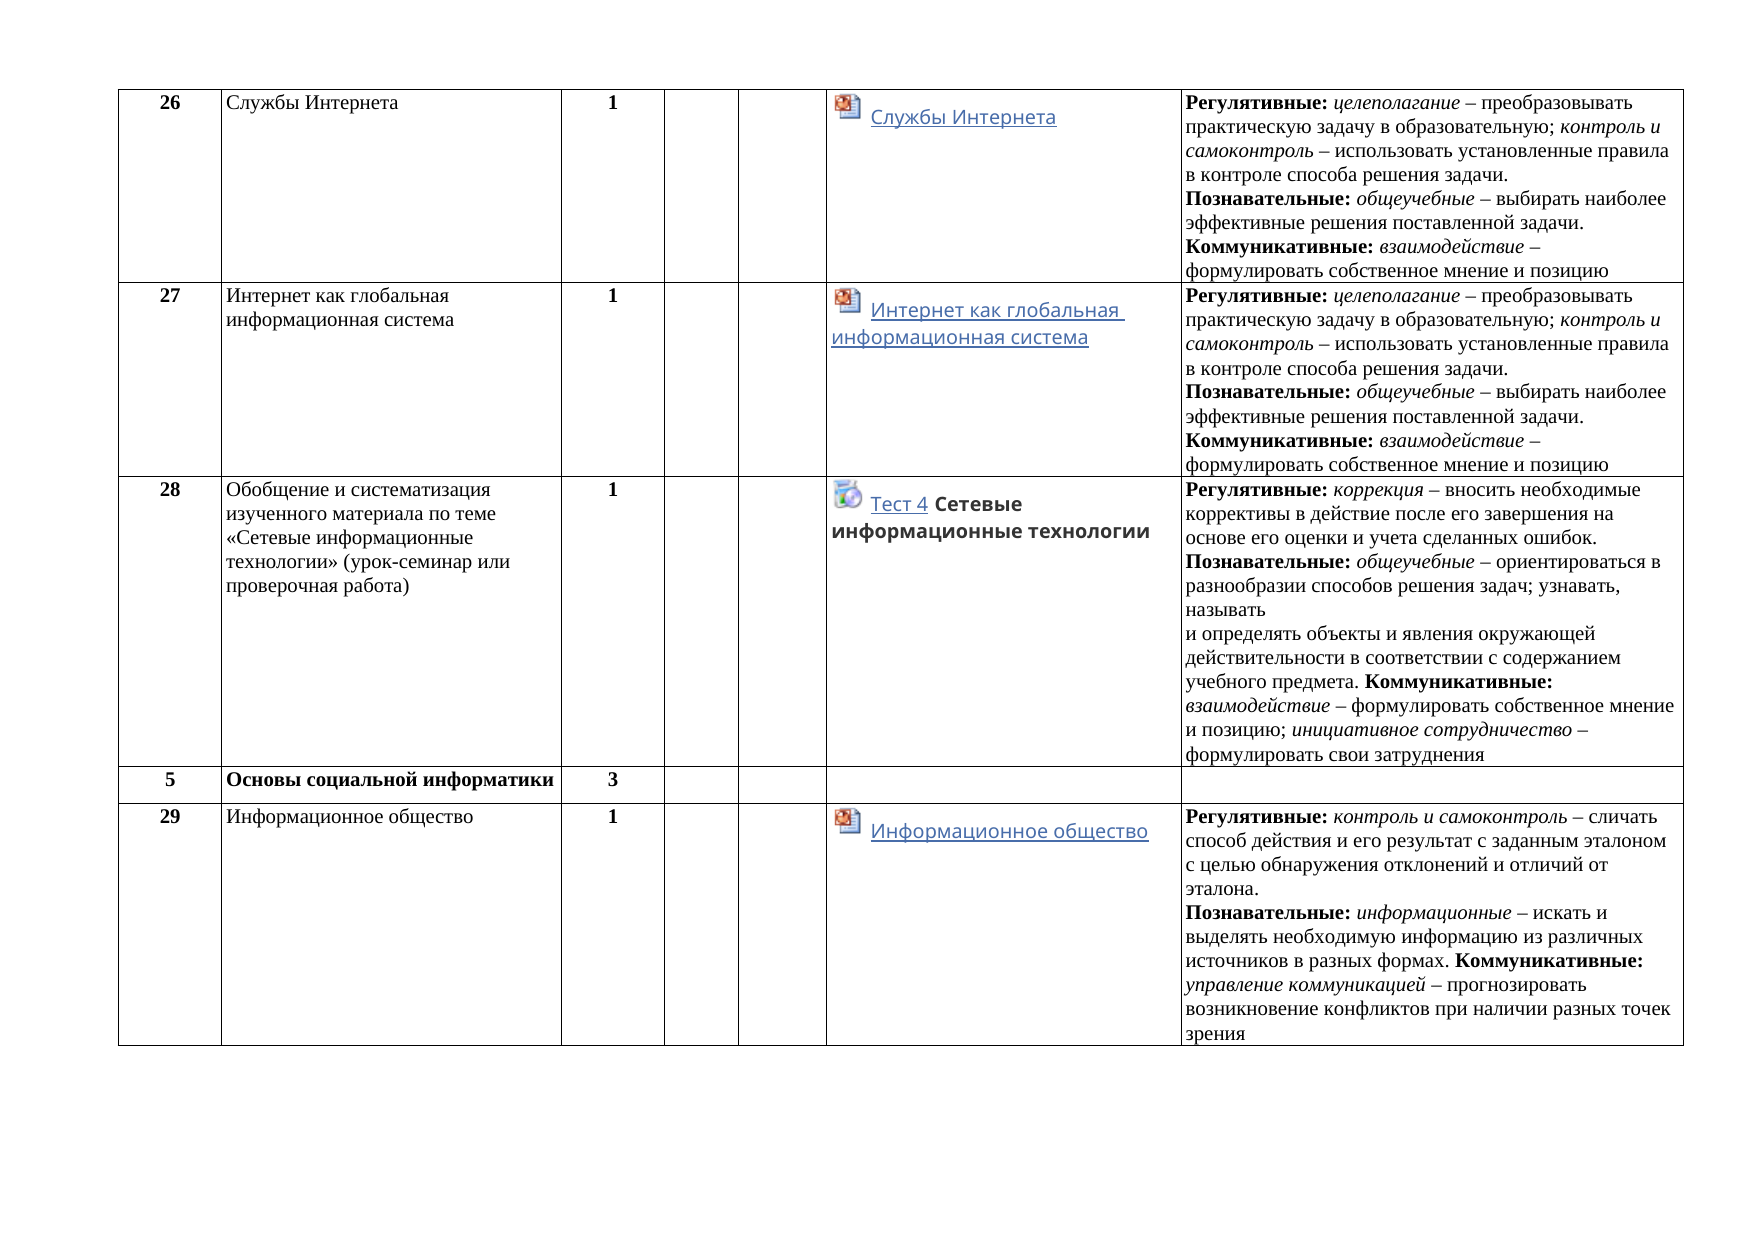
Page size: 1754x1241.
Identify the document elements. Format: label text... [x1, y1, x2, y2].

table_cell 27 [119, 283, 221, 476]
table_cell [1182, 90, 1683, 282]
table_cell 29 [119, 804, 221, 1044]
picture [831, 89, 866, 124]
table_cell Информационное общество [827, 804, 1181, 1044]
table_cell [665, 90, 738, 282]
table_cell 3 [562, 767, 664, 803]
table_cell [739, 804, 826, 1044]
picture [831, 283, 866, 318]
table_cell 26 [119, 90, 221, 282]
table_cell [739, 90, 826, 282]
table_cell 5 [119, 767, 221, 803]
picture [831, 803, 866, 839]
table_cell Обобщение и систематизация изученного материала по теме «Сетевые информационные технологии» (урок-семинар или проверочная работа) [222, 477, 561, 766]
table_cell 1 [562, 283, 664, 476]
table_cell Регулятивные: контроль и самоконтроль – сличать способ действия и его результат с заданным эталоном с целью обнаружения отклонений и отличий от эталона. Познавательные: информационные – искать и выделять необходимую информацию из различных источников в разных формах. Коммуникативные: управление коммуникацией – прогнозировать возникновение конфликтов при наличии разных точек зрения [1182, 804, 1683, 1044]
table_cell Интернет как глобальная информационная система [222, 283, 561, 476]
table_cell [739, 477, 826, 766]
table_cell [827, 767, 1181, 803]
table_cell [665, 767, 738, 803]
table_cell 28 [119, 477, 221, 766]
table_cell 1 [562, 477, 664, 766]
table_cell [739, 767, 826, 803]
table_cell Службы Интернета [222, 90, 561, 282]
table_cell 1 [562, 804, 664, 1044]
table_cell [665, 283, 738, 476]
table_cell Информационное общество [222, 804, 561, 1044]
table_cell Службы Интернета [827, 90, 1181, 282]
table_cell [1182, 767, 1683, 803]
table_cell Регулятивные: коррекция – вносить необходимые коррективы в действие после его завершения на основе его оценки и учета сделанных ошибок. Познавательные: общеучебные – ориентироваться в разнообразии способов решения задач; узнавать, называть и определять объекты и явления окружающей действительности в соответствии с содержанием учебного предмета. Коммуникативные: взаимодействие – формулировать собственное мнение и позицию; инициативное сотрудничество – формулировать свои затруднения [1182, 477, 1683, 766]
table_cell [665, 477, 738, 766]
table_cell Основы социальной информатики [222, 767, 561, 803]
table_cell [739, 283, 826, 476]
table_cell Тест 4 Сетевые информационные технологии [827, 477, 1181, 766]
picture [831, 476, 866, 512]
table_cell 1 [562, 90, 664, 282]
table_cell [665, 804, 738, 1044]
table_cell Интернет как глобальная информационная система [827, 283, 1181, 476]
